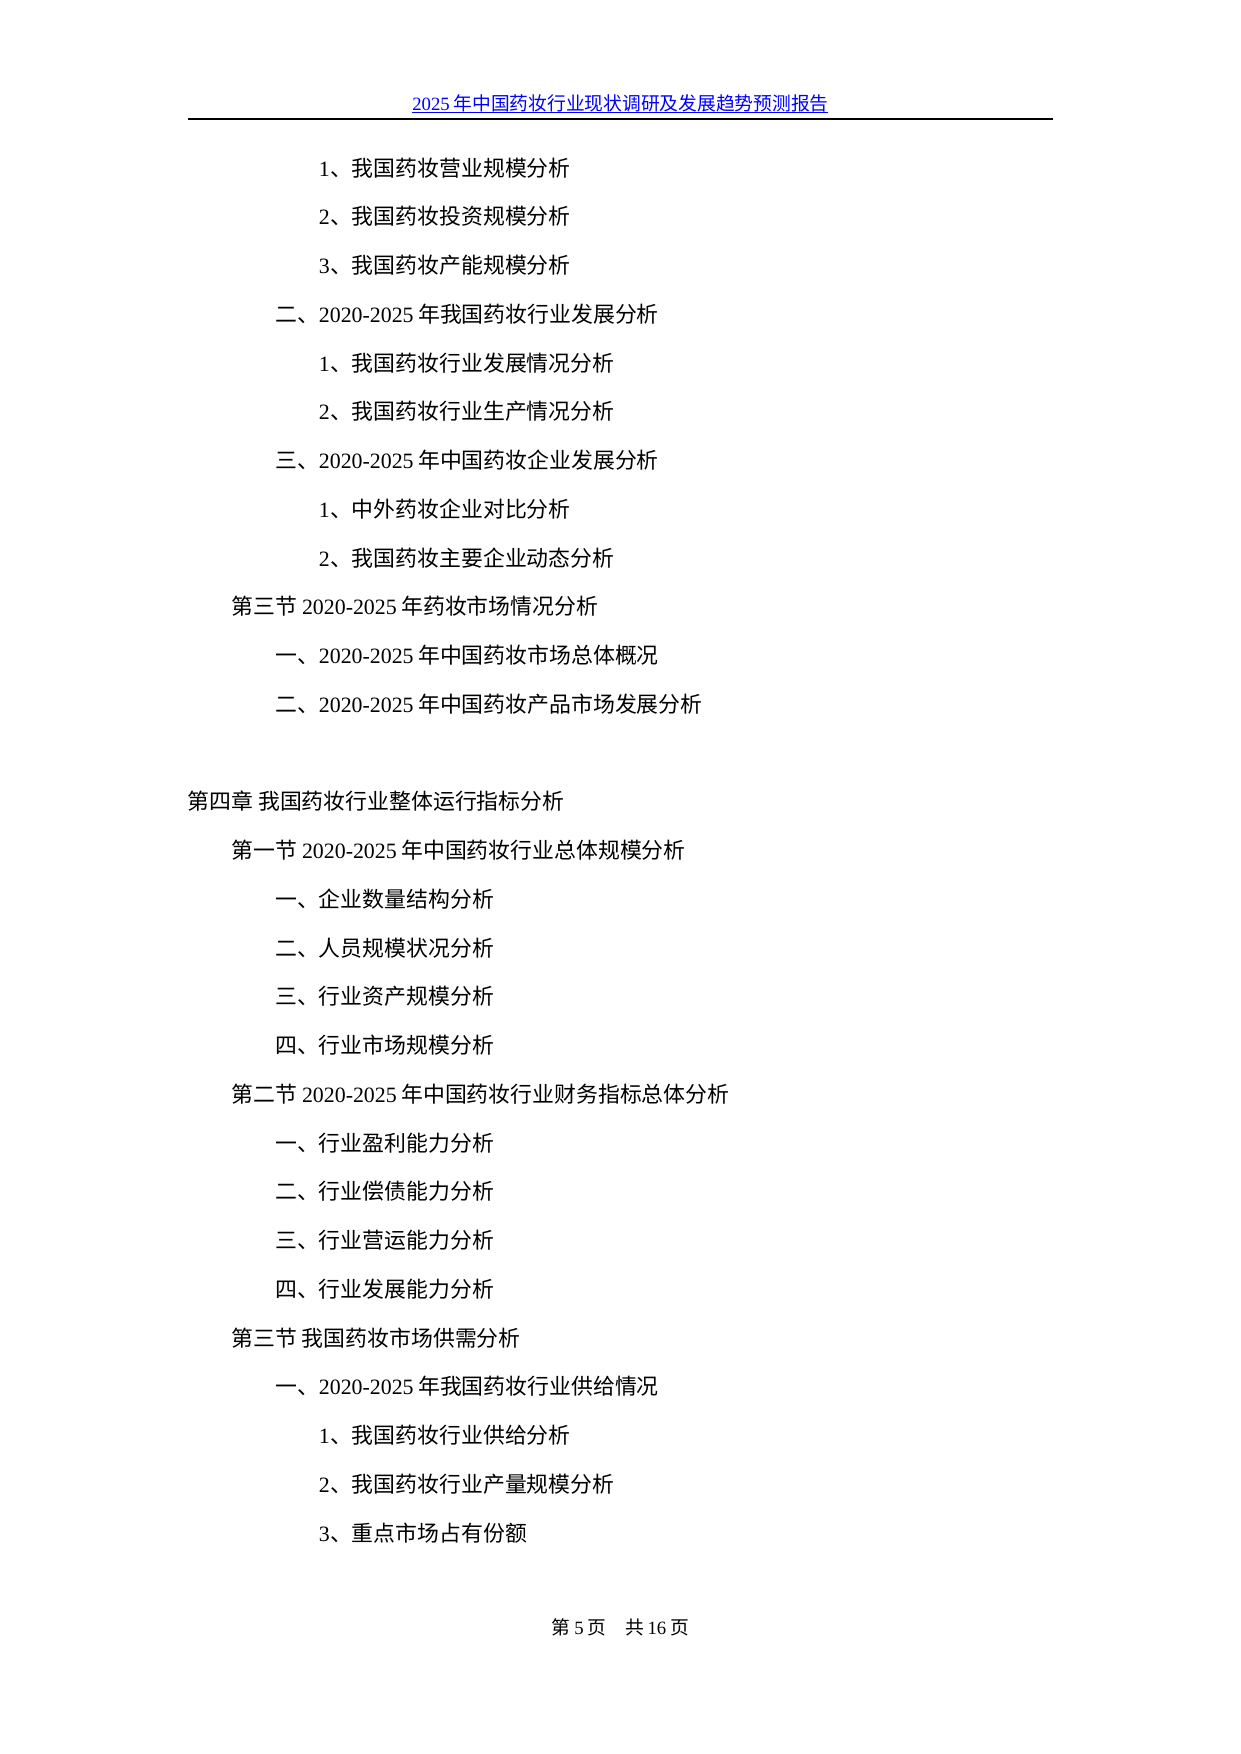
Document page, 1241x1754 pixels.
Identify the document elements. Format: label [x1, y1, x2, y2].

text [187, 150, 1053, 1548]
